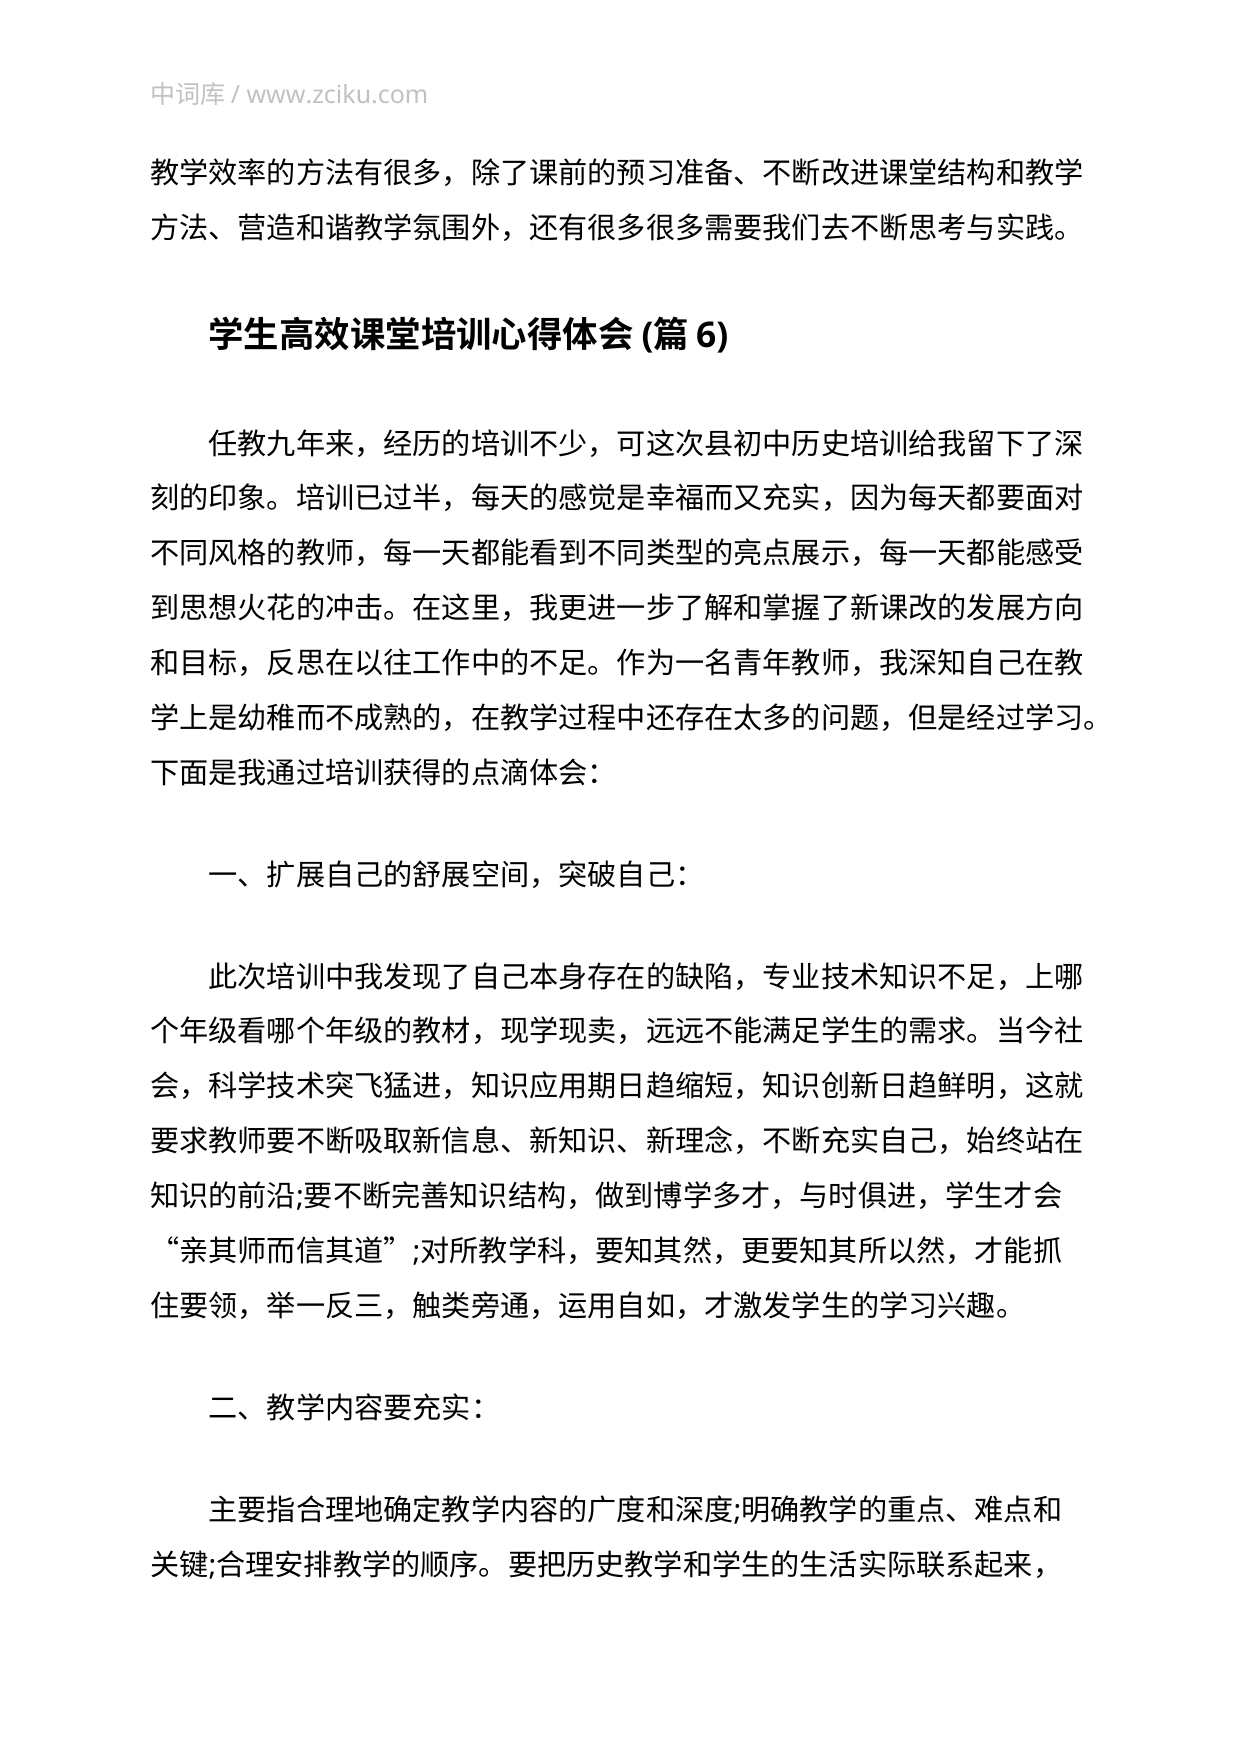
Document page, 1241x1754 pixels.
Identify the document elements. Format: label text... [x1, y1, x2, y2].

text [150, 150, 1090, 247]
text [150, 1486, 1090, 1584]
text 任教九年来，经历的培训不少，可这次县初中历史培训给我留下了深刻的印象。培训已过半，每天的感觉是幸福而又充实，因为每天都要面对不同风格的教师，每一天都能看到不同类型的亮点展示，每一天都能感受到思想火花的冲击。在这里，我更进一步了解和掌握了新课改的发展方向和目标，反思在以往工作中的不足。作为一名青年教师，我深知自己在教学上是幼稚而不成熟的，在教学过程中还存在太多的问题，但是经过学习。下面是我通过培训获得的点滴体会： [150, 420, 1090, 792]
text 二、教学内容要充实： [150, 1384, 1090, 1427]
text 学生高效课堂培训心得体会 (篇6) [150, 307, 1090, 358]
text 此次培训中我发现了自己本身存在的缺陷，专业技术知识不足，上哪个年级看哪个年级的教材，现学现卖，远远不能满足学生的需求。当今社会，科学技术突飞猛进，知识应用期日趋缩短，知识创新日趋鲜明，这就要求教师要不断吸取新信息、新知识、新理念，不断充实自己，始终站在知识的前沿;要不断完善知识结构，做到博学多才，与时俱进，学生才会“亲其师而信其道”;对所教学科，要知其然，更要知其所以然，才能抓住要领，举一反三，触类旁通，运用自如，才激发学生的学习兴趣。 [150, 953, 1090, 1325]
text 一、扩展自己的舒展空间，突破自己： [150, 851, 1090, 894]
